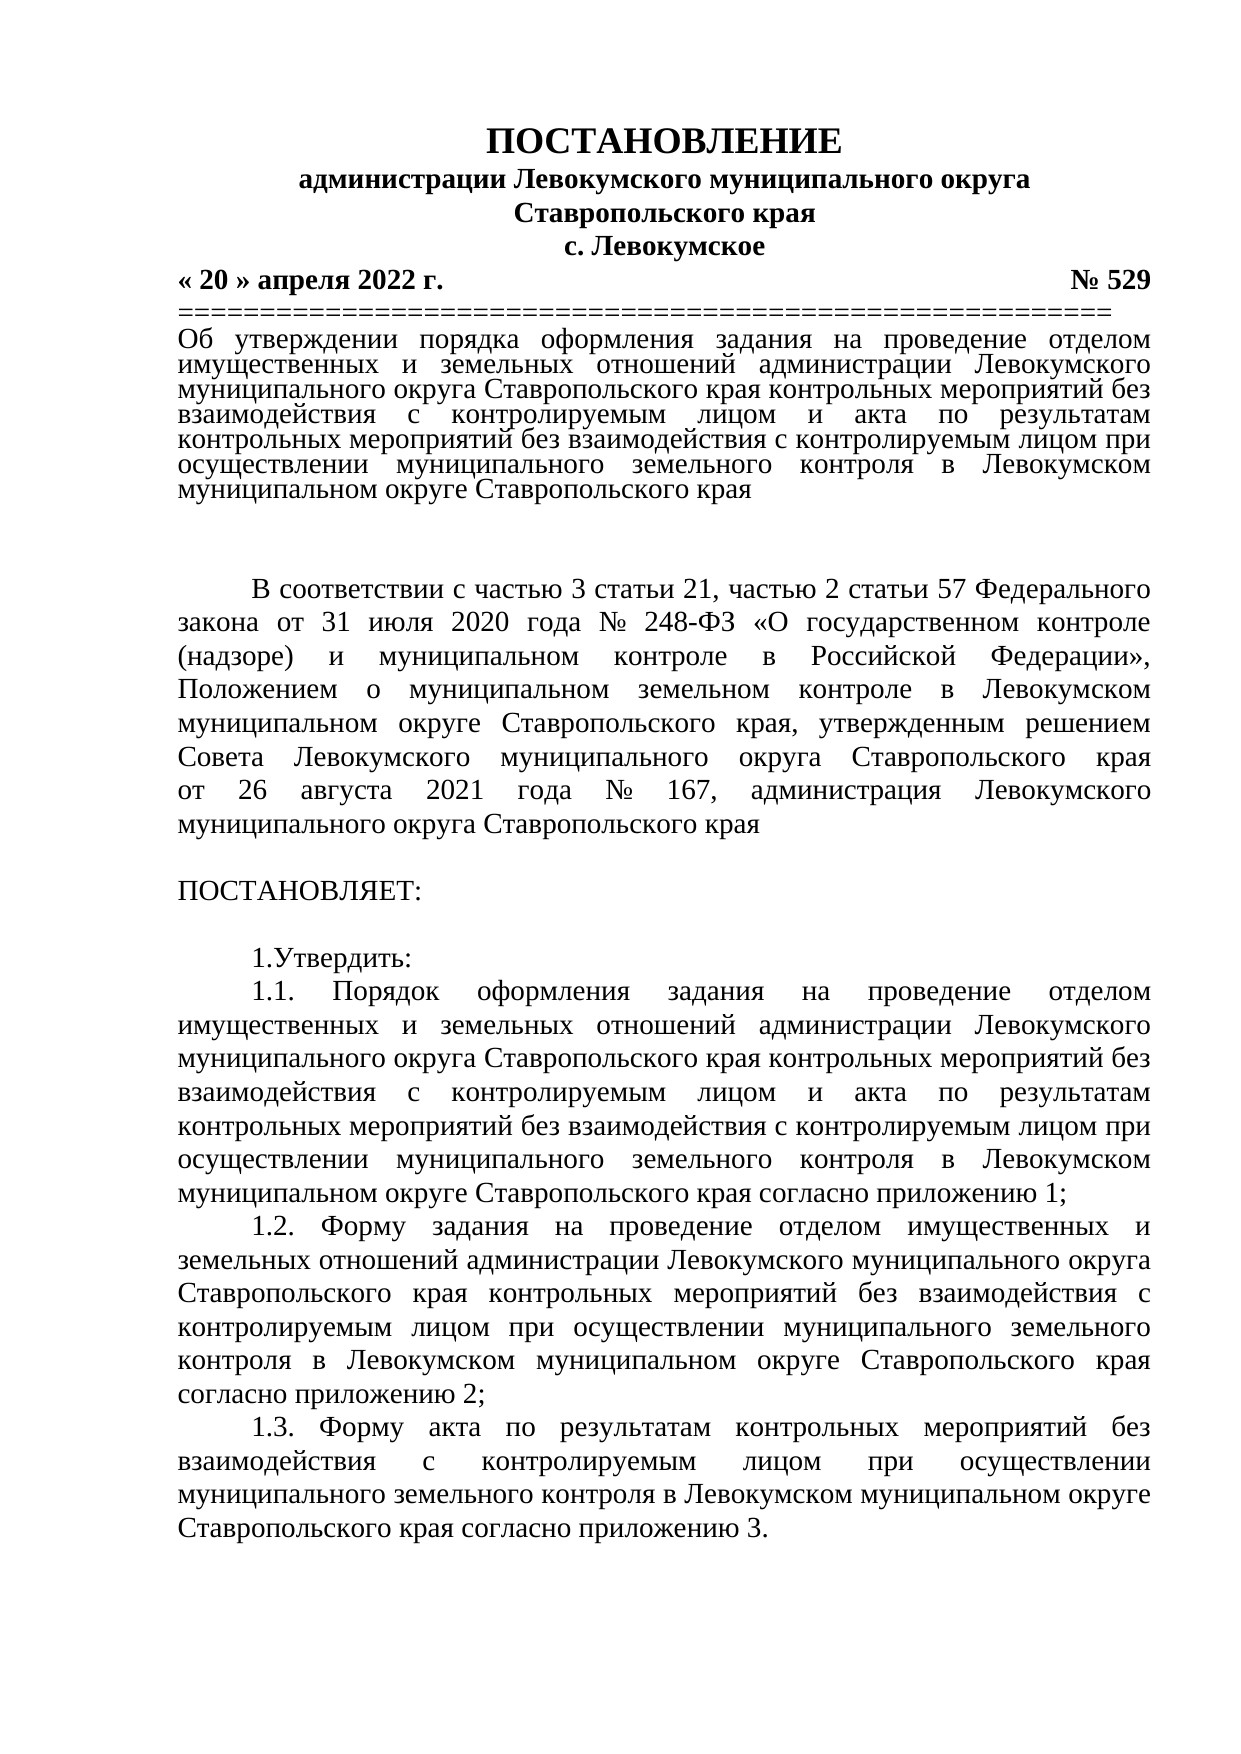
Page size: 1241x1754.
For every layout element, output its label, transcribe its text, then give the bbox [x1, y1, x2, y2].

text « 20 » апреля 2022 г. № 529 [177, 262, 1152, 295]
text 1.1. Порядок оформления задания на проведение отделом имущественных и земельных отношений администрации Левокумского муниципального округа Ставропольского края контрольных мероприятий без взаимодействия с контролируемым лицом и акта по результатам контрольных мероприятий без взаимодействия с контролируемым лицом при осуществлении муниципального земельного контроля в Левокумском муниципальном округе Ставропольского края согласно приложению 1; [177, 973, 1152, 1208]
text ========================================================= [177, 295, 1152, 329]
text Ставропольского края [177, 195, 1152, 228]
text ПОСТАНОВЛЯЕТ: [177, 873, 1152, 906]
text 1.2. Форму задания на проведение отделом имущественных и земельных отношений администрации Левокумского муниципального округа Ставропольского края контрольных мероприятий без взаимодействия с контролируемым лицом при осуществлении муниципального земельного контроля в Левокумском муниципальном округе Ставропольского края согласно приложению 2; [177, 1208, 1152, 1409]
text администрации Левокумского муниципального округа [177, 161, 1152, 195]
text 1.Утвердить: [251, 940, 1152, 973]
text 1.3. Форму акта по результатам контрольных мероприятий без взаимодействия с контролируемым лицом при осуществлении муниципального земельного контроля в Левокумском муниципальном округе Ставропольского края согласно приложению 3. [177, 1409, 1152, 1544]
text с. Левокумское [177, 228, 1152, 262]
text Об утверждении порядка оформления задания на проведение отделом имущественных и земельных отношений администрации Левокумского муниципального округа Ставропольского края контрольных мероприятий без взаимодействия с контролируемым лицом и акта по результатам контрольных мероприятий без взаимодействия с контролируемым лицом при осуществлении муниципального земельного контроля в Левокумском муниципальном округе Ставропольского края [177, 329, 1152, 504]
text В соответствии с частью 3 статьи 21, частью 2 статьи 57 Федерального закона от 31 июля 2020 года № 248-ФЗ «О государственном контроле (надзоре) и муниципальном контроле в Российской Федерации», Положением о муниципальном земельном контроле в Левокумском муниципальном округе Ставропольского края, утвержденным решением Совета Левокумского муниципального округа Ставропольского края от 26 августа 2021 года № 167, администрация Левокумского муниципального округа Ставропольского края [177, 571, 1152, 839]
text ПОСТАНОВЛЕНИЕ [177, 118, 1152, 161]
